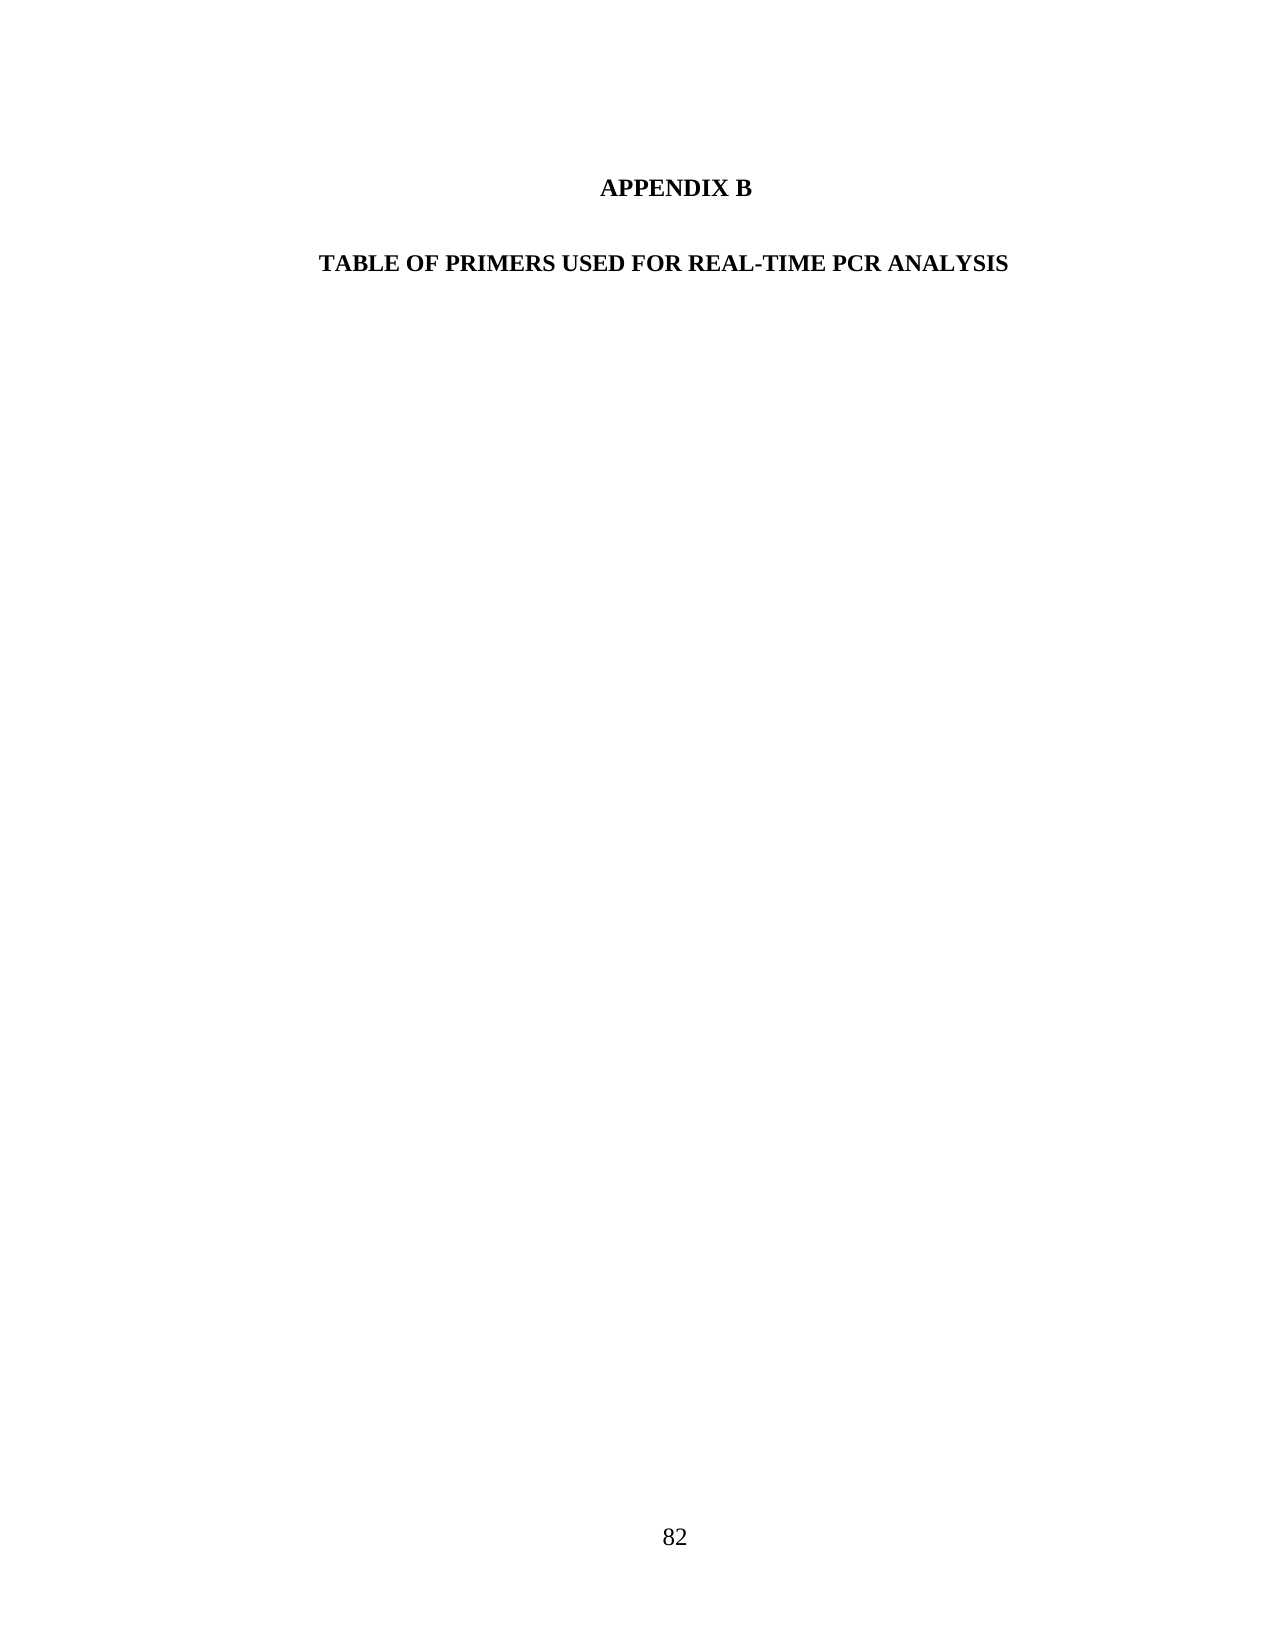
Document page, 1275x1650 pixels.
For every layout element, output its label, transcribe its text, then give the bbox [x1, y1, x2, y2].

text 82 [662, 1522, 1125, 1551]
text TABLE OF PRIMERS USED FOR REAL-TIME PCR ANALYSIS [319, 249, 1125, 277]
text APPENDIX B [600, 173, 1125, 202]
